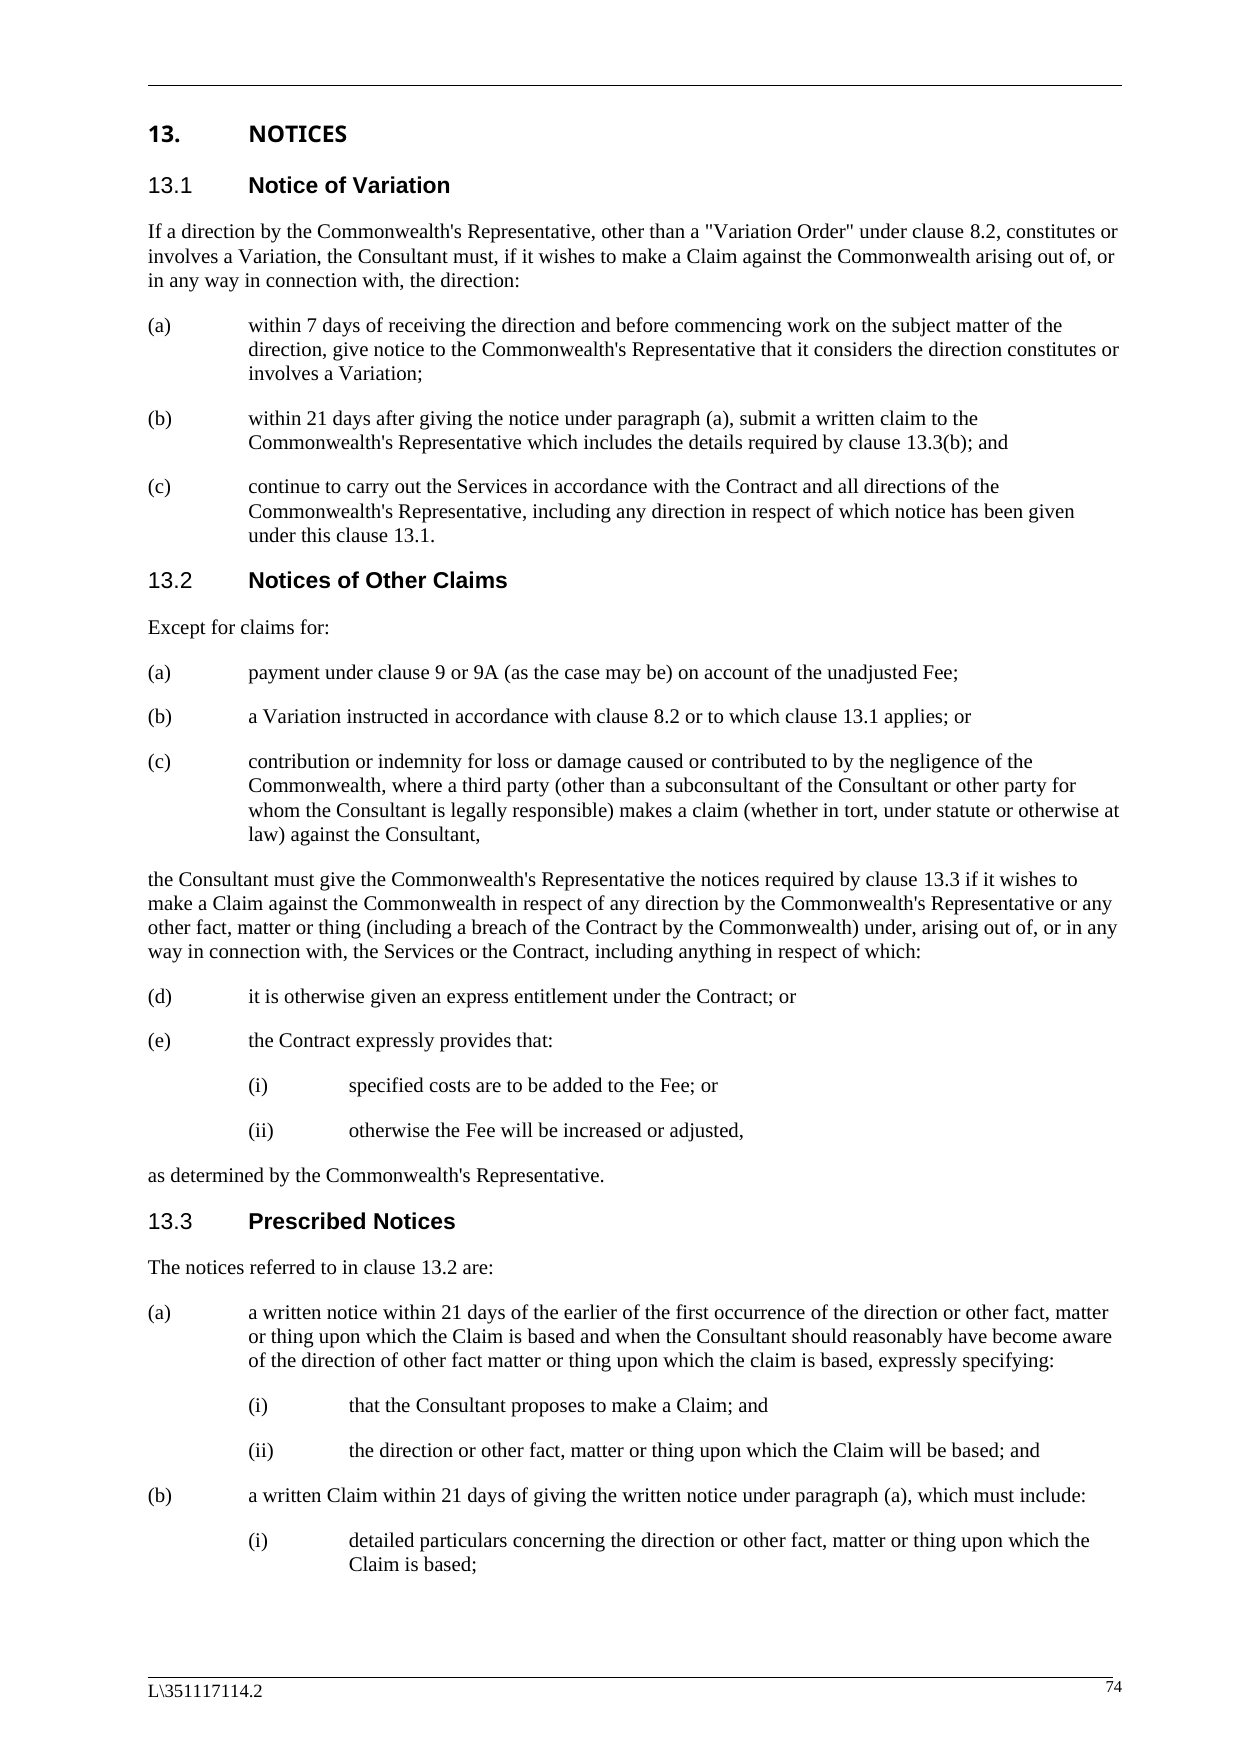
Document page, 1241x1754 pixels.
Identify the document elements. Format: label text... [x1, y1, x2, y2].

subtitle detailed particulars concerning the direction or other fact, matter or thing upon which the Claim is based; [248, 1528, 1122, 1576]
subtitle otherwise the Fee will be increased or adjusted, [248, 1118, 1122, 1142]
subtitle Notices of Other Claims [148, 567, 1122, 594]
text Except for claims for: [148, 615, 1122, 639]
subtitle Notice of Variation [148, 172, 1122, 199]
subtitle that the Consultant proposes to make a Claim; and [248, 1393, 1122, 1417]
subtitle Prescribed Notices [148, 1208, 1122, 1234]
subtitle payment under clause 9 or 9A (as the case may be) on account of the unadjusted Fee; [148, 659, 1122, 684]
text The notices referred to in clause 13.2 are: [148, 1255, 1122, 1279]
subtitle the direction or other fact, matter or thing upon which the Claim will be based; and [248, 1438, 1122, 1462]
subtitle the Contract expressly provides that: [148, 1028, 1122, 1052]
subtitle within 21 days after giving the notice under paragraph (a), submit a written claim to the Commonwealth's Representative which includes the details required by clause 13.3(b); and [148, 406, 1122, 454]
subtitle within 7 days of receiving the direction and before commencing work on the subject matter of the direction, give notice to the Commonwealth's Representative that it considers the direction constitutes or involves a Variation; [148, 312, 1122, 385]
subtitle a written notice within 21 days of the earlier of the first occurrence of the direction or other fact, matter or thing upon which the Claim is based and when the Consultant should reasonably have become aware of the direction of other fact matter or thing upon which the claim is based, expressly specifying: [148, 1300, 1122, 1372]
subtitle specified costs are to be added to the Fee; or [248, 1073, 1122, 1097]
subtitle continue to carry out the Services in accordance with the Contract and all directions of the Commonwealth's Representative, including any direction in respect of which notice has been given under this clause 13.1. [148, 474, 1122, 547]
text If a direction by the Commonwealth's Representative, other than a "Variation Order" under clause 8.2, constitutes or involves a Variation, the Consultant must, if it wishes to make a Claim against the Commonwealth arising out of, or in any way in connection with, the direction: [148, 219, 1122, 292]
subtitle contribution or indemnity for loss or damage caused or contributed to by the negligence of the Commonwealth, where a third party (other than a subconsultant of the Consultant or other party for whom the Consultant is legally responsible) makes a claim (whether in tort, under statute or otherwise at law) against the Consultant, [148, 749, 1122, 846]
text as determined by the Commonwealth's Representative. [148, 1163, 1122, 1187]
subtitle it is otherwise given an express entitlement under the Contract; or [148, 983, 1122, 1008]
subtitle a Variation instructed in accordance with clause 8.2 or to which clause 13.1 applies; or [148, 704, 1122, 728]
subtitle Notices [148, 118, 1122, 149]
subtitle a written Claim within 21 days of giving the written notice under paragraph (a), which must include: [148, 1483, 1122, 1507]
text the Consultant must give the Commonwealth's Representative the notices required by clause 13.3 if it wishes to make a Claim against the Commonwealth in respect of any direction by the Commonwealth's Representative or any other fact, matter or thing (including a breach of the Contract by the Commonwealth) under, arising out of, or in any way in connection with, the Services or the Contract, including anything in respect of which: [148, 866, 1122, 963]
